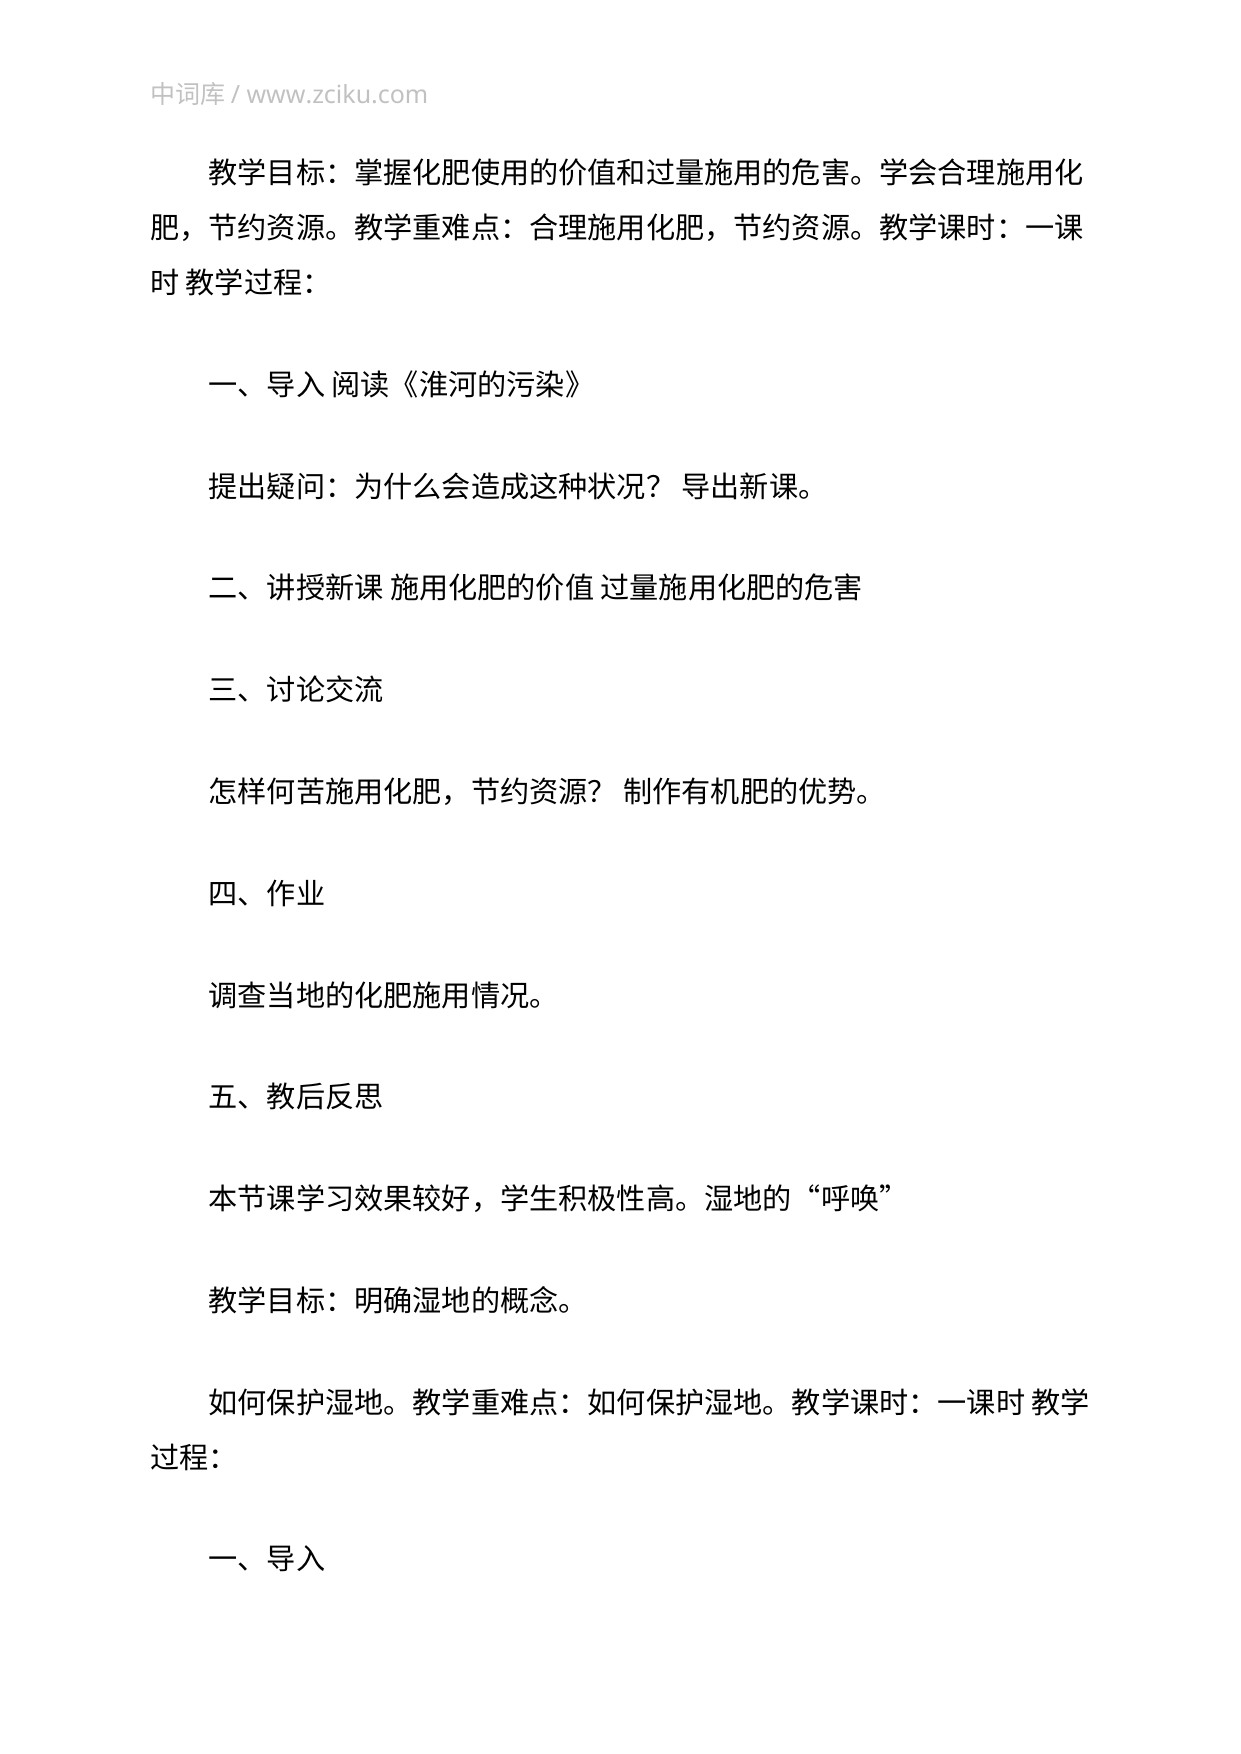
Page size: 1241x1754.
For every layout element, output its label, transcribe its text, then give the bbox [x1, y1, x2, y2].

text 如何保护湿地。教学重难点：如何保护湿地。教学课时：一课时 教学过程： [150, 1379, 1090, 1476]
text 教学目标：掌握化肥使用的价值和过量施用的危害。学会合理施用化肥，节约资源。教学重难点：合理施用化肥，节约资源。教学课时：一课时 教学过程： [150, 150, 1090, 302]
text 一、导入 [150, 1536, 1090, 1578]
text 四、作业 [150, 870, 1090, 913]
text 一、导入 阅读《淮河的污染》 [150, 362, 1090, 404]
text 教学目标：明确湿地的概念。 [150, 1277, 1090, 1320]
text 二、讲授新课 施用化肥的价值 过量施用化肥的危害 [150, 565, 1090, 607]
text 怎样何苦施用化肥，节约资源？ 制作有机肥的优势。 [150, 769, 1090, 811]
text 本节课学习效果较好，学生积极性高。湿地的“呼唤” [150, 1176, 1090, 1218]
text 三、讨论交流 [150, 667, 1090, 709]
text 五、教后反思 [150, 1074, 1090, 1116]
text 调查当地的化肥施用情况。 [150, 972, 1090, 1014]
text 提出疑问：为什么会造成这种状况？ 导出新课。 [150, 463, 1090, 506]
